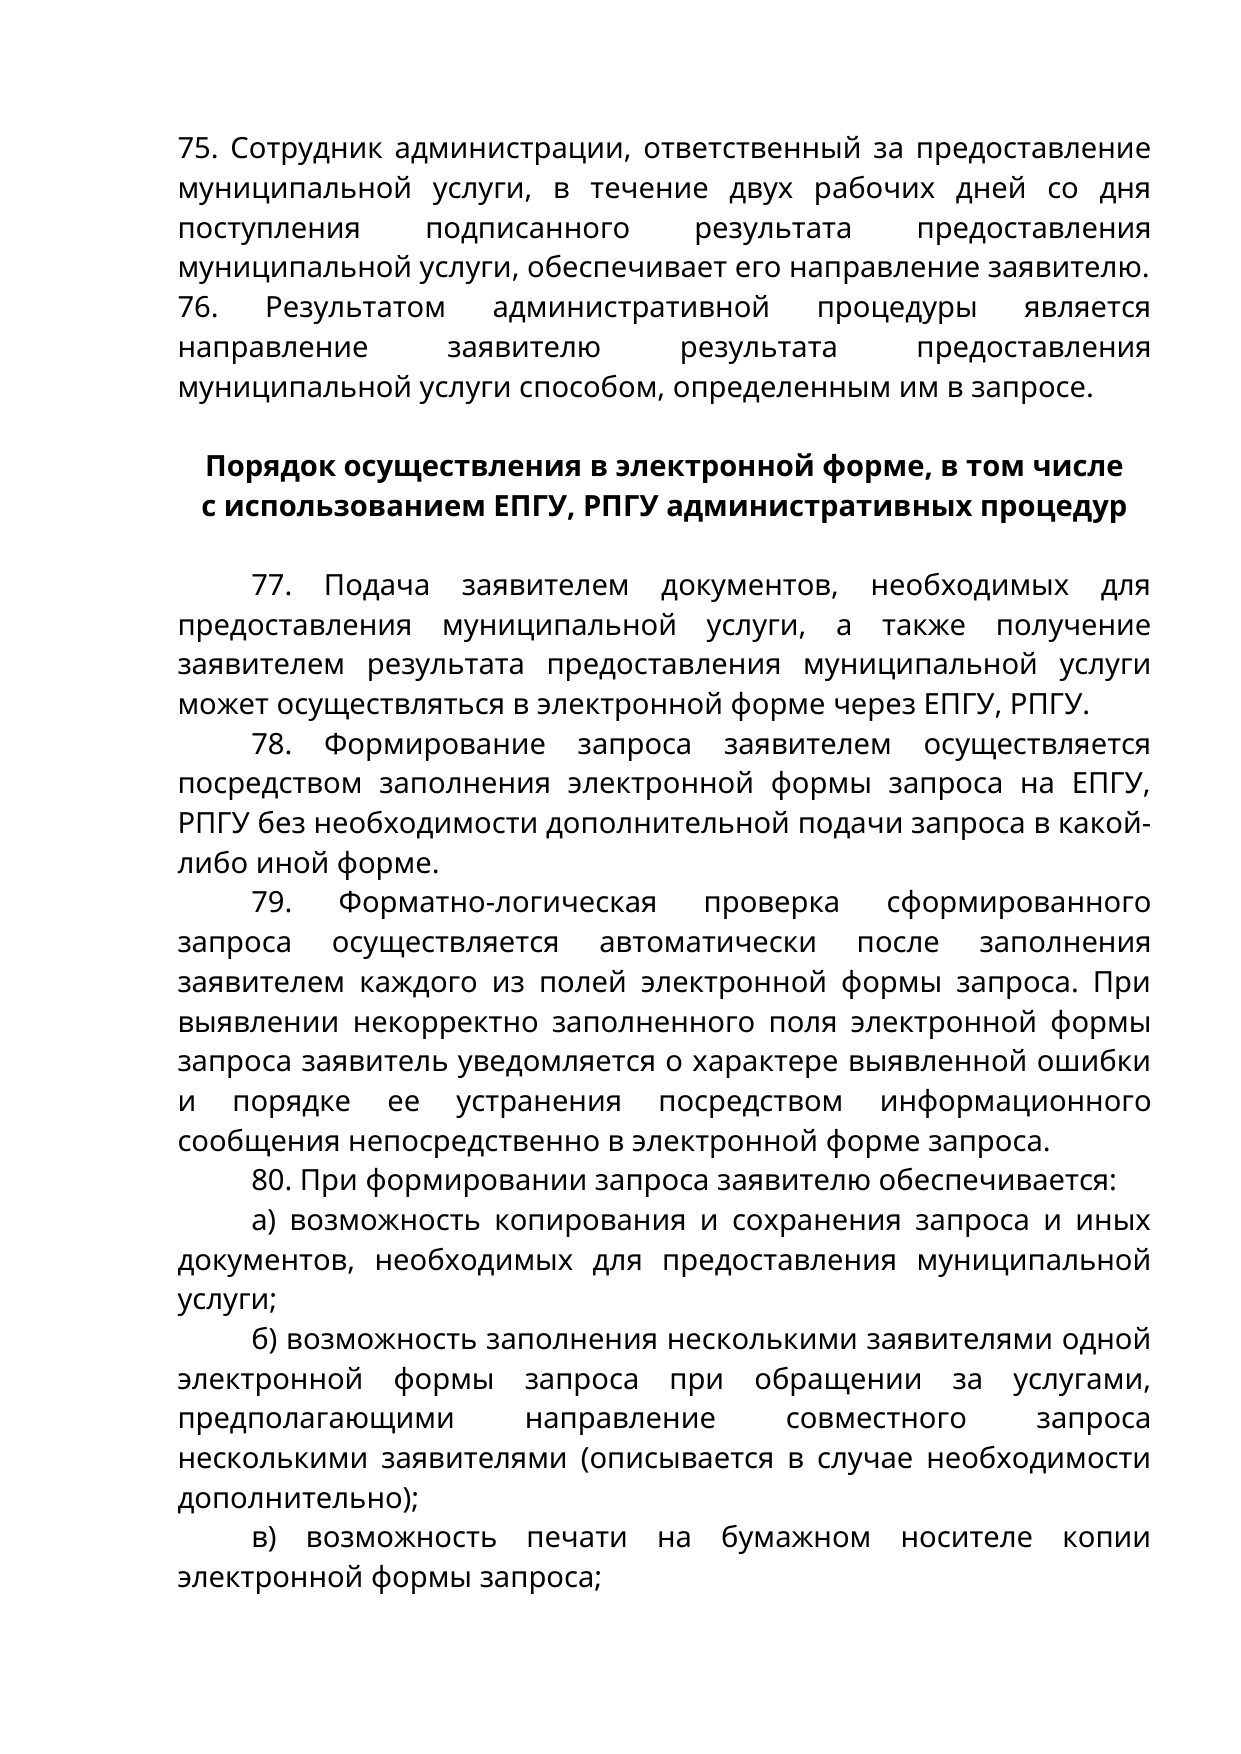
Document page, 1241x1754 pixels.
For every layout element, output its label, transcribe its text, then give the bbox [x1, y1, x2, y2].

text в) возможность печати на бумажном носителе копии электронной формы запроса; [177, 1517, 1152, 1596]
text с использованием ЕПГУ, РПГУ административных процедур [177, 485, 1152, 524]
text 78. Формирование запроса заявителем осуществляется посредством заполнения электронной формы запроса на ЕПГУ, РПГУ без необходимости дополнительной подачи запроса в какой-либо иной форме. [177, 723, 1152, 882]
text 80. При формировании запроса заявителю обеспечивается: [177, 1159, 1152, 1199]
text а) возможность копирования и сохранения запроса и иных документов, необходимых для предоставления муниципальной услуги; [177, 1199, 1152, 1318]
text 79. Форматно-логическая проверка сформированного запроса осуществляется автоматически после заполнения заявителем каждого из полей электронной формы запроса. При выявлении некорректно заполненного поля электронной формы запроса заявитель уведомляется о характере выявленной ошибки и порядке ее устранения посредством информационного сообщения непосредственно в электронной форме запроса. [177, 882, 1152, 1159]
text 75. Сотрудник администрации, ответственный за предоставление муниципальной услуги, в течение двух рабочих дней со дня поступления подписанного результата предоставления муниципальной услуги, обеспечивает его направление заявителю. [177, 128, 1152, 286]
text 77. Подача заявителем документов, необходимых для предоставления муниципальной услуги, а также получение заявителем результата предоставления муниципальной услуги может осуществляться в электронной форме через ЕПГУ, РПГУ. [177, 564, 1152, 723]
text б) возможность заполнения несколькими заявителями одной электронной формы запроса при обращении за услугами, предполагающими направление совместного запроса несколькими заявителями (описывается в случае необходимости дополнительно); [177, 1318, 1152, 1517]
text 76. Результатом административной процедуры является направление заявителю результата предоставления муниципальной услуги способом, определенным им в запросе. [177, 286, 1152, 406]
text Порядок осуществления в электронной форме, в том числе [177, 445, 1152, 485]
